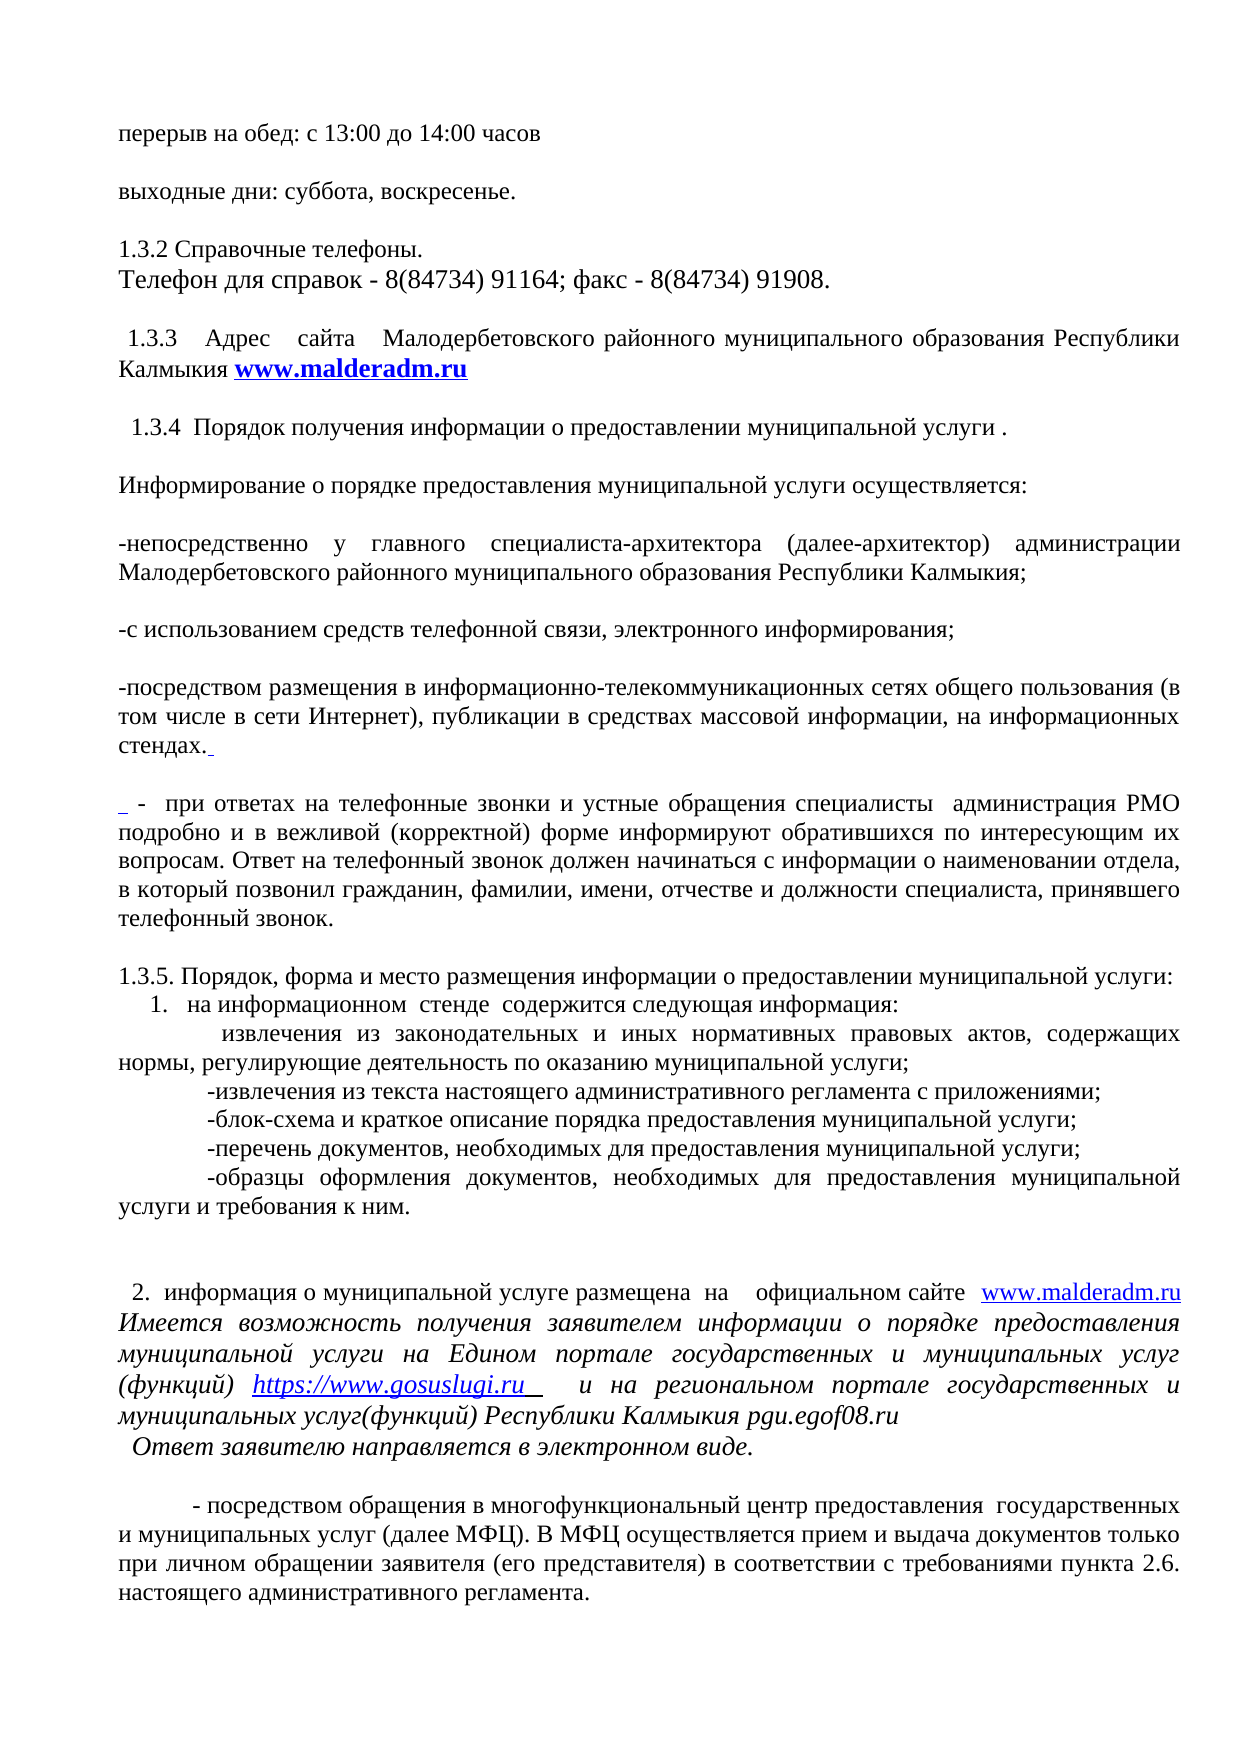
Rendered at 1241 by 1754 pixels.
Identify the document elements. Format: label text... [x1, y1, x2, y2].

text 2. информация о муниципальной услуге размещена на официальном сайте www.malderadm.ru Имеется возможность получения заявителем информации о порядке предоставления муниципальной услуги на Едином портале государственных и муниципальных услуг (функций) https://www.gosuslugi.ru и на региональном портале государственных и муниципальных услуг(функций) Республики Калмыкия pgu.egof08.ru [118, 1277, 1181, 1430]
text -извлечения из текста настоящего административного регламента с приложениями; [118, 1076, 1181, 1104]
text 1.3.4 Порядок получения информации о предоставлении муниципальной услуги . [118, 412, 1181, 441]
text перерыв на обед: с 13:00 до 14:00 часов [118, 118, 1181, 147]
text Информирование о порядке предоставления муниципальной услуги осуществляется: [118, 470, 1181, 499]
text -блок-схема и краткое описание порядка предоставления муниципальной услуги; [118, 1104, 1181, 1133]
text 1.3.2 Справочные телефоны. [118, 234, 1181, 263]
text -перечень документов, необходимых для предоставления муниципальной услуги; [118, 1133, 1181, 1162]
text - посредством обращения в многофункциональный центр предоставления государственных и муниципальных услуг (далее МФЦ). В МФЦ осуществляется прием и выдача документов только при личном обращении заявителя (его представителя) в соответствии с требованиями пункта 2.6. настоящего административного регламента. [118, 1490, 1181, 1605]
text 1. на информационном стенде содержится следующая информация: [118, 989, 1181, 1018]
text Телефон для справок - 8(84734) 91164; факс - 8(84734) 91908. [118, 263, 1181, 294]
text -с использованием средств телефонной связи, электронного информирования; [118, 614, 1181, 643]
text -посредством размещения в информационно-телекоммуникационных сетях общего пользования (в том числе в сети Интернет), публикации в средствах массовой информации, на информационных стендах. [118, 672, 1181, 759]
text 1.3.3 Адрес сайта Малодербетовского районного муниципального образования Республики Калмыкия www.malderadm.ru [118, 323, 1181, 383]
text 1.3.5. Порядок, форма и место размещения информации о предоставлении муниципальной услуги: [118, 961, 1181, 989]
text выходные дни: суббота, воскресенье. [118, 176, 1181, 205]
text Ответ заявителю направляется в электронном виде. [118, 1430, 1181, 1462]
text - при ответах на телефонные звонки и устные обращения специалисты администрация РМО подробно и в вежливой (корректной) форме информируют обратившихся по интересующим их вопросам. Ответ на телефонный звонок должен начинаться с информации о наименовании отдела, в который позвонил гражданин, фамилии, имени, отчестве и должности специалиста, принявшего телефонный звонок. [118, 788, 1181, 932]
text -непосредственно у главного специалиста-архитектора (далее-архитектор) администрации Малодербетовского районного муниципального образования Республики Калмыкия; [118, 528, 1181, 585]
text извлечения из законодательных и иных нормативных правовых актов, содержащих нормы, регулирующие деятельность по оказанию муниципальной услуги; [118, 1018, 1181, 1076]
text -образцы оформления документов, необходимых для предоставления муниципальной услуги и требования к ним. [118, 1162, 1181, 1219]
